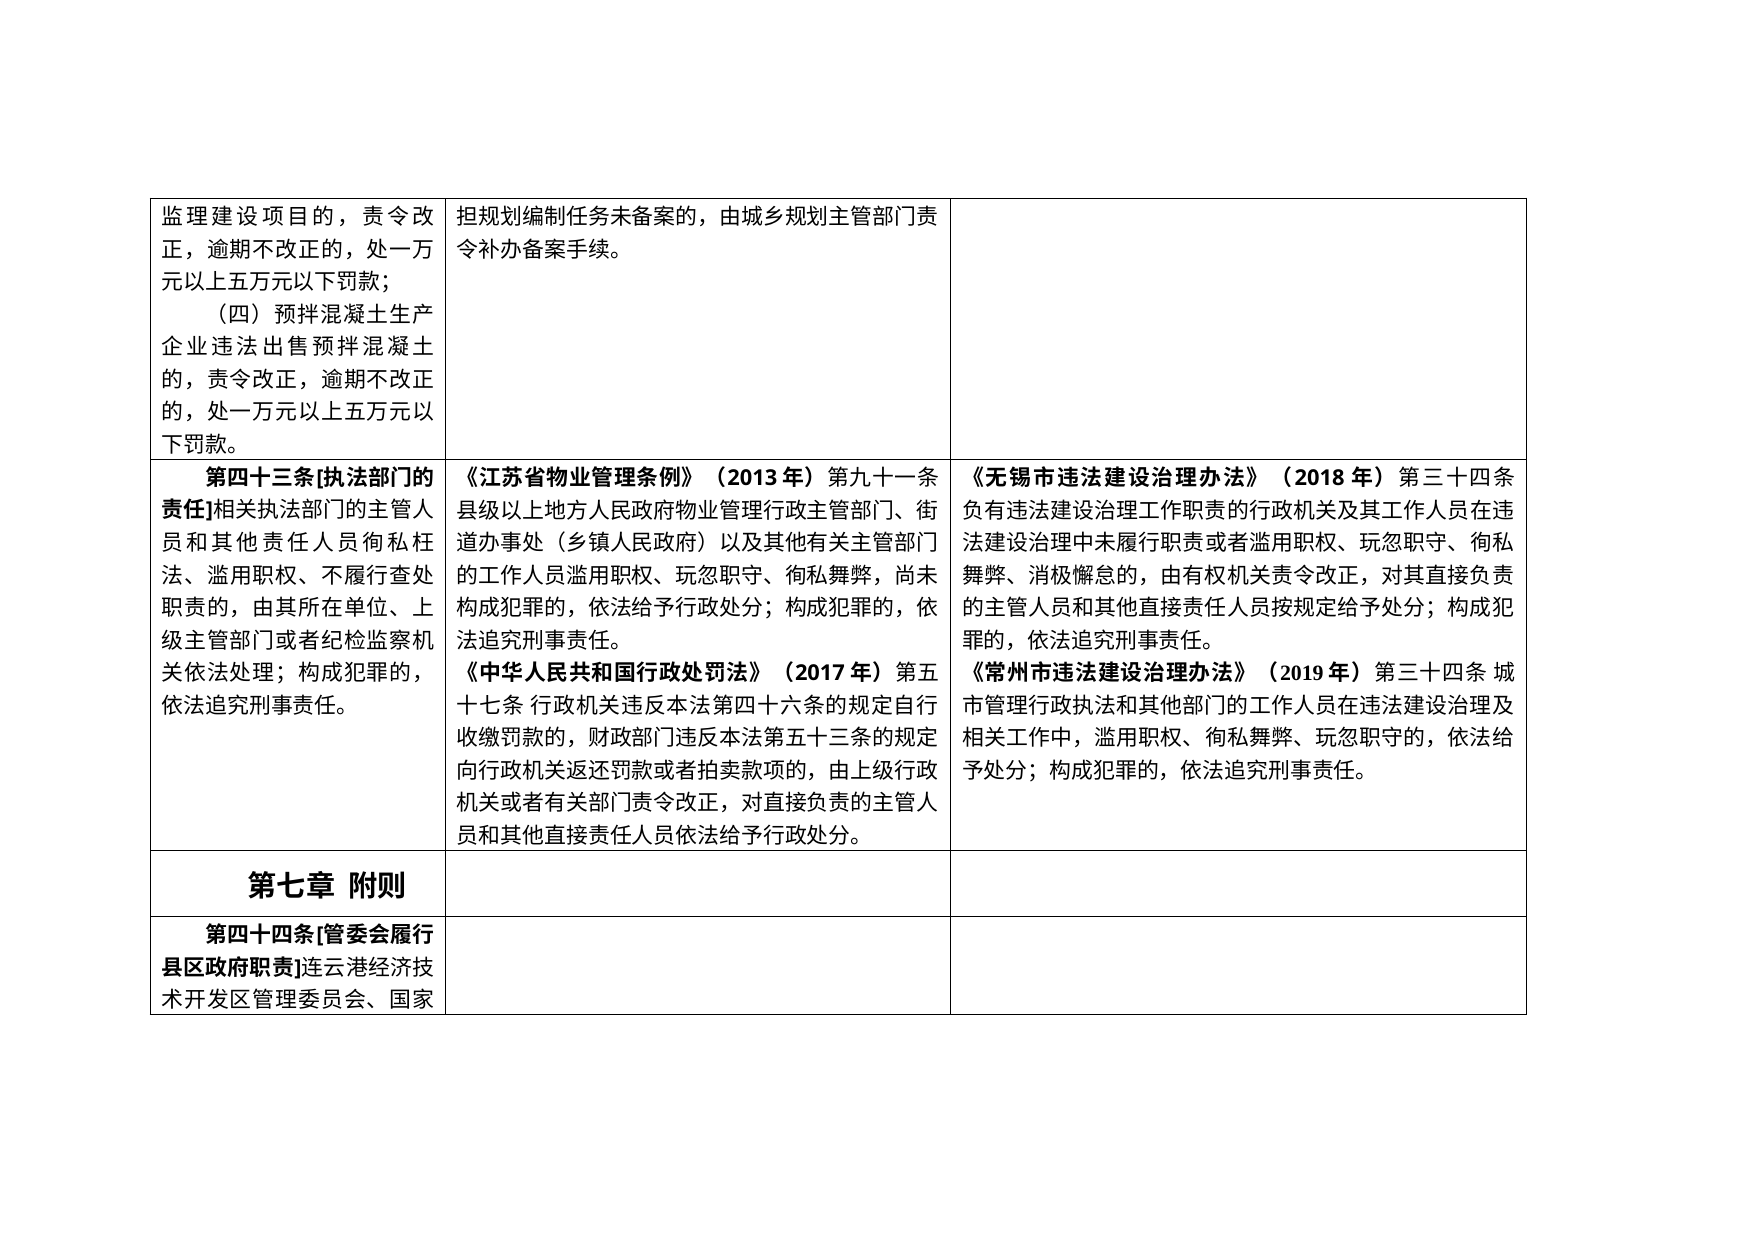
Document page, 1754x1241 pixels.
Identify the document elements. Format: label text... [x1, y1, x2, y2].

table_cell [446, 851, 950, 916]
table_cell 《无锡市违法建设治理办法》（2018年）第三十四条 负有违法建设治理工作职责的行政机关及其工作人员在违法建设治理中未履行职责或者滥用职权、玩忽职守、徇私舞弊、消极懈怠的，由有权机关责令改正，对其直接负责的主管人员和其他直接责任人员按规定给予处分；构成犯罪的，依法追究刑事责任。 《常州市违法建设治理办法》（2019年）第三十四条 城市管理行政执法和其他部门的工作人员在违法建设治理及相关工作中，滥用职权、徇私舞弊、玩忽职守的，依法给予处分；构成犯罪的，依法追究刑事责任。 [951, 460, 1526, 850]
table_cell [446, 917, 950, 1014]
table_cell [951, 917, 1526, 1014]
table_cell [951, 851, 1526, 916]
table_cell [151, 199, 445, 459]
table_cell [446, 199, 950, 459]
table_cell 《江苏省物业管理条例》（2013年）第九十一条 县级以上地方人民政府物业管理行政主管部门、街道办事处（乡镇人民政府）以及其他有关主管部门的工作人员滥用职权、玩忽职守、徇私舞弊，尚未构成犯罪的，依法给予行政处分；构成犯罪的，依法追究刑事责任。 《中华人民共和国行政处罚法》（2017年）第五十七条 行政机关违反本法第四十六条的规定自行收缴罚款的，财政部门违反本法第五十三条的规定向行政机关返还罚款或者拍卖款项的，由上级行政机关或者有关部门责令改正，对直接负责的主管人员和其他直接责任人员依法给予行政处分。 [446, 460, 950, 850]
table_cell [151, 917, 445, 1014]
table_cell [951, 199, 1526, 459]
table_cell 第四十三条[执法部门的责任]相关执法部门的主管人员和其他责任人员徇私枉法、滥用职权、不履行查处职责的，由其所在单位、上级主管部门或者纪检监察机关依法处理；构成犯罪的，依法追究刑事责任。 [151, 460, 445, 850]
table_cell 第七章 附则 [151, 851, 445, 916]
